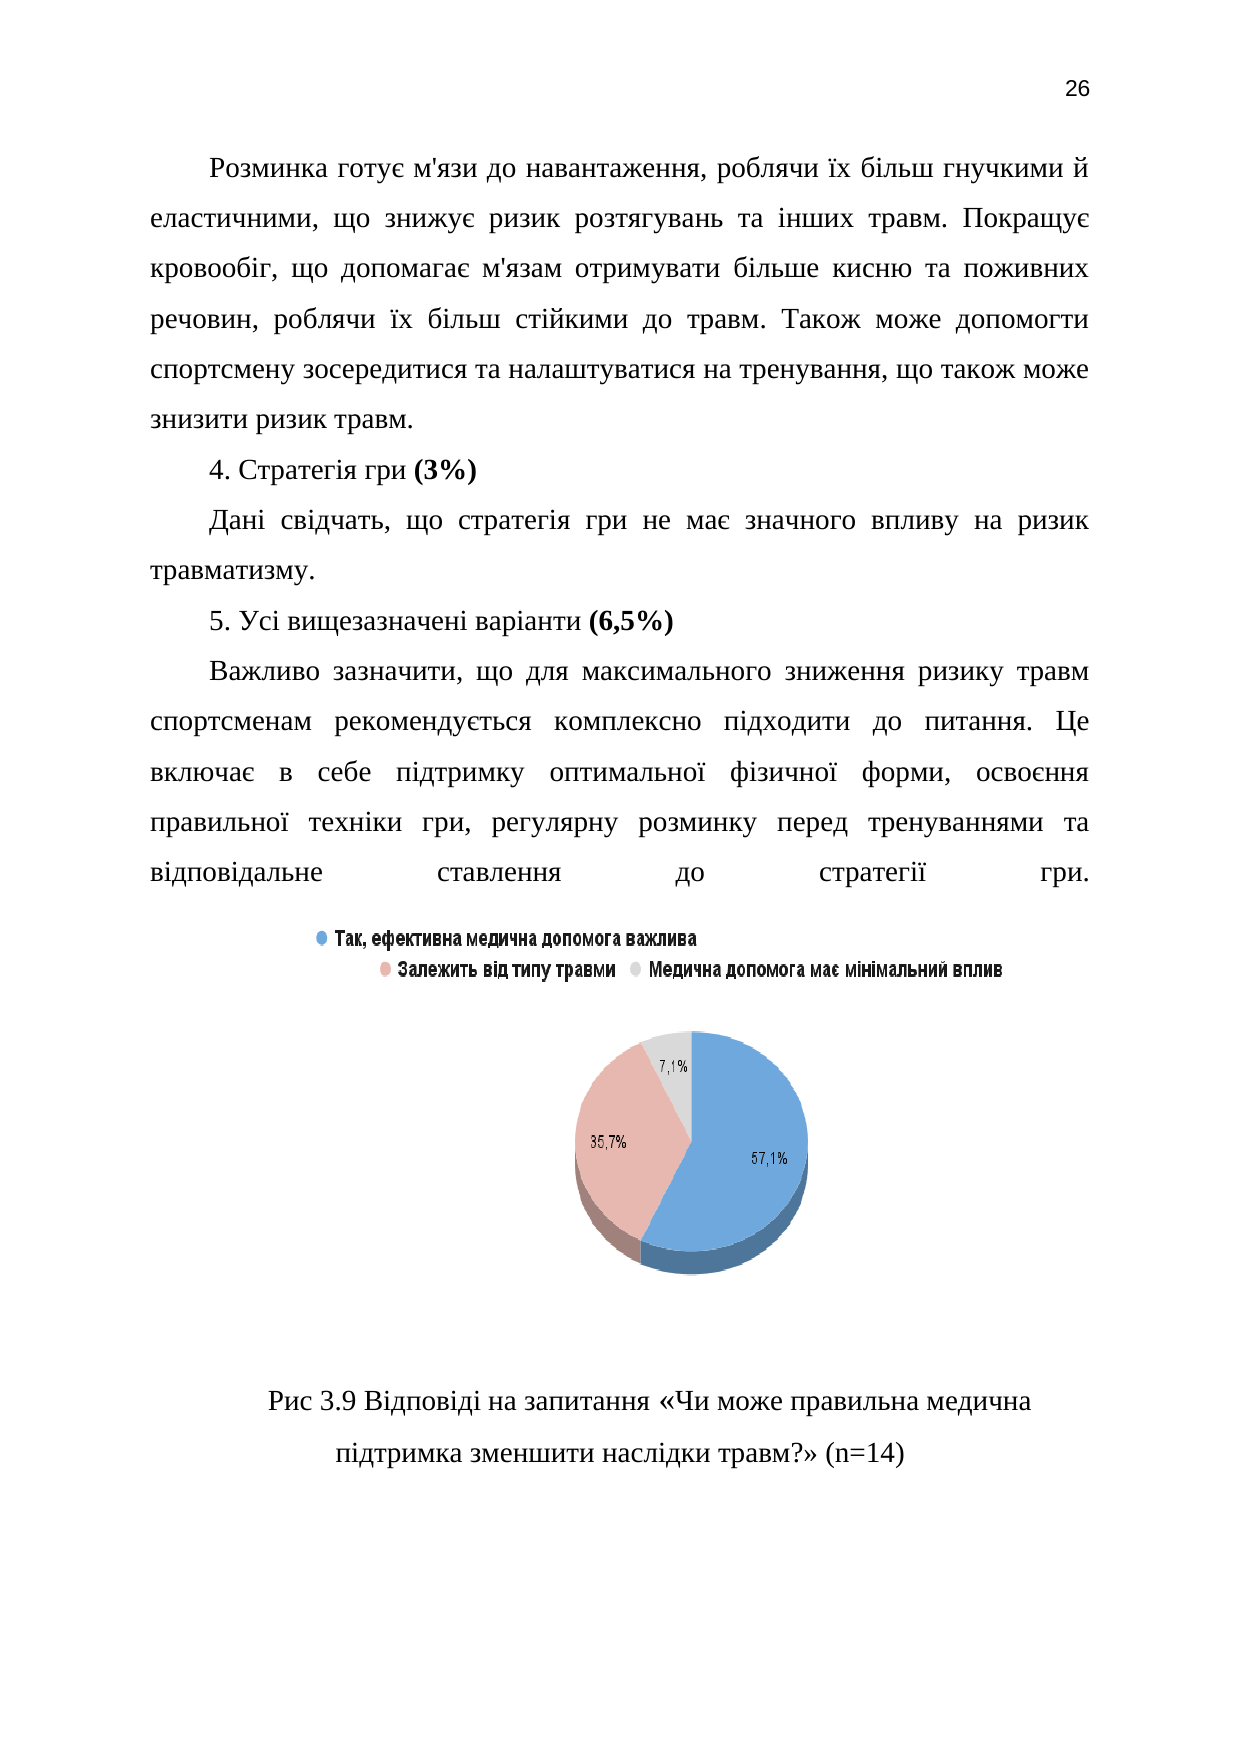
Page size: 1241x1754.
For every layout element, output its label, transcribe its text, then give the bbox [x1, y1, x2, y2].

text Дані свідчать, що стратегія гри не має значного впливу на ризик травматизму. [150, 502, 1090, 586]
text Розминка готує м'язи до навантаження, роблячи їх більш гнучкими й еластичними, що знижує ризик розтягувань та інших травм. Покращує кровообіг, що допомагає м'язам отримувати більше кисню та поживних речовин, роблячи їх більш стійкими до травм. Також може допомогти спортсмену зосередитися та налаштуватися на тренування, що також може знизити ризик травм. [150, 150, 1090, 435]
picture [300, 904, 1082, 1332]
text Рис 3.9 Відповіді на запитання «Чи може правильна медична підтримка зменшити наслідки травм?» (n=14) [150, 1379, 1090, 1468]
text 5. Усі вищезазначені варіанти (6,5%) [150, 603, 1090, 636]
text 4. Стратегія гри (3%) [150, 452, 1090, 485]
